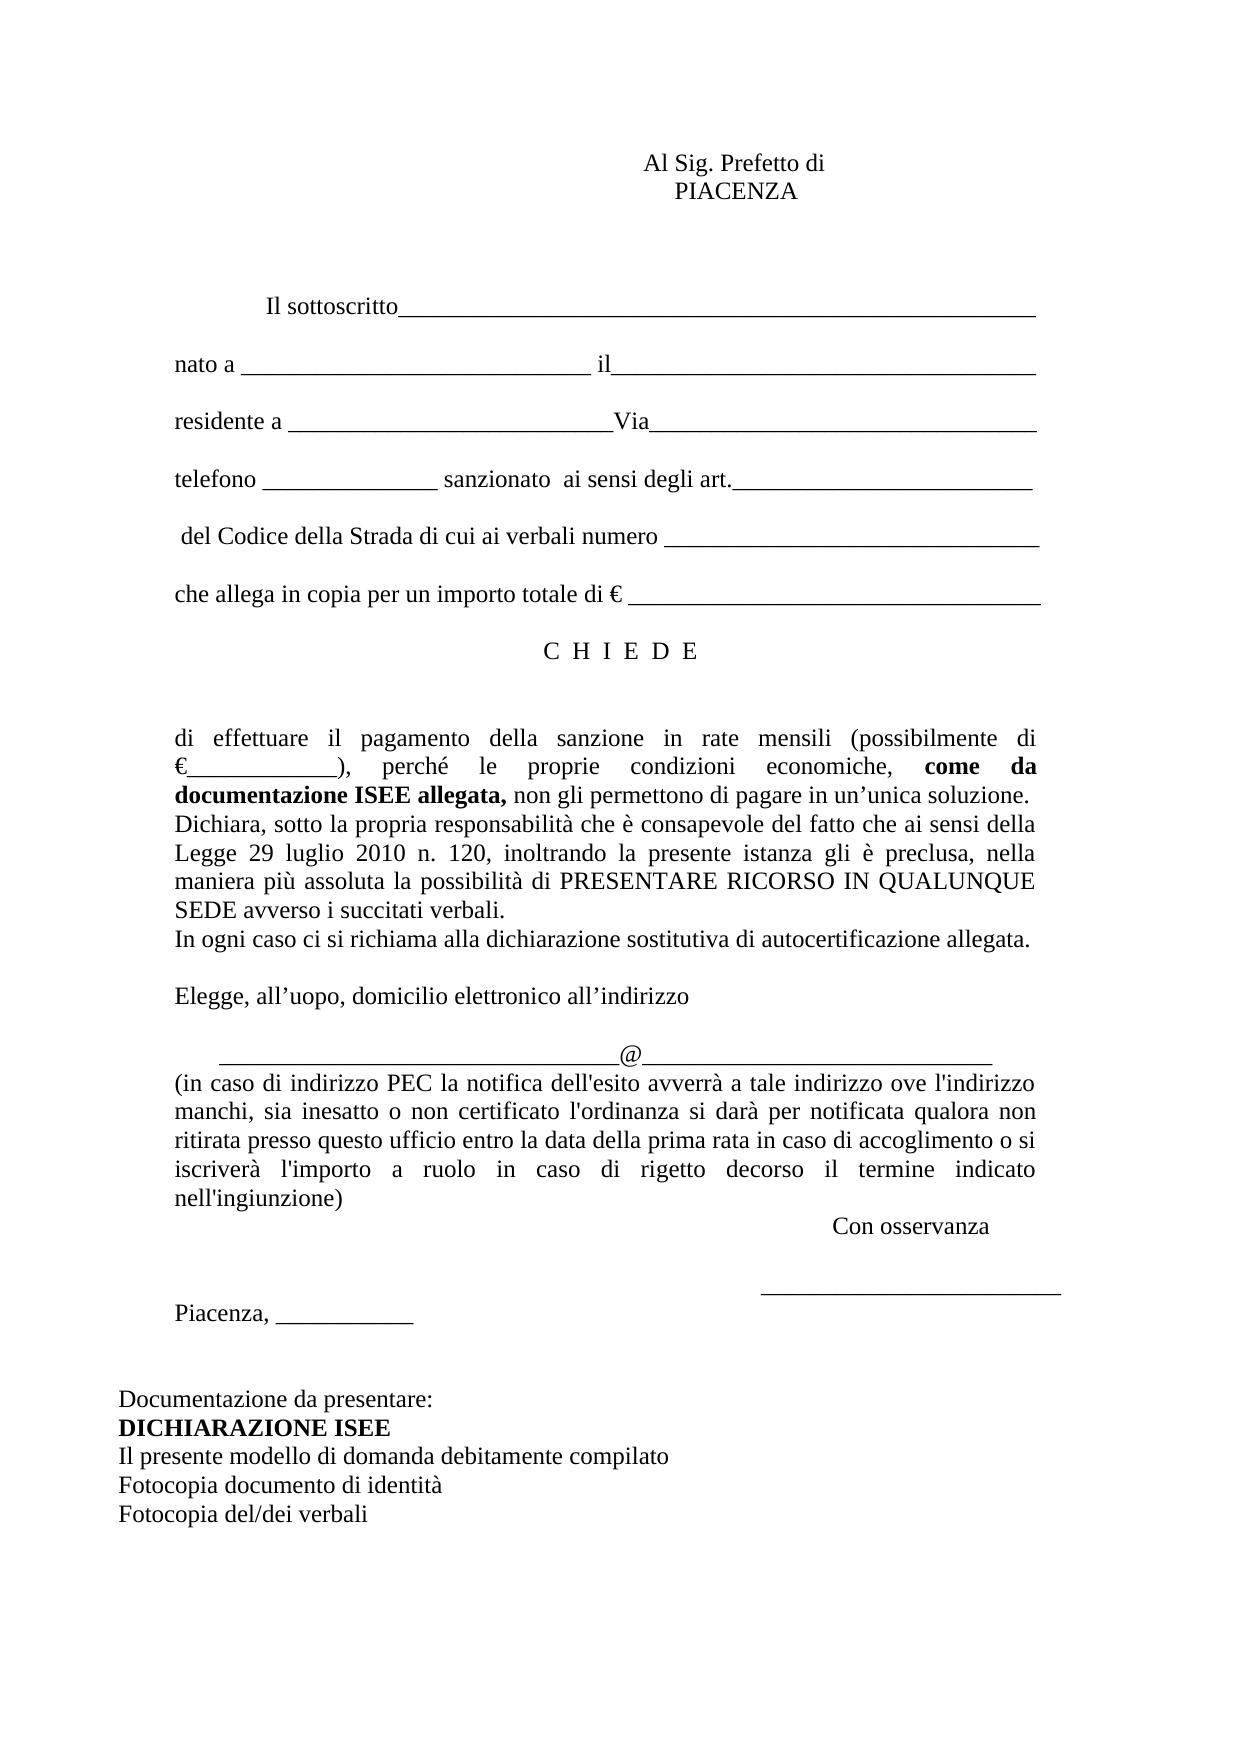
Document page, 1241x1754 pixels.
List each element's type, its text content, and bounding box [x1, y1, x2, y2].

text ________________________________@____________________________ [174, 1039, 1037, 1068]
text Al Sig. Prefetto di [643, 148, 1122, 176]
text nato a ____________________________ il__________________________________ [174, 349, 1122, 378]
text C H I E D E [118, 636, 1122, 665]
text Elegge, all’uopo, domicilio elettronico all’indirizzo [174, 981, 1037, 1010]
text Piacenza, ___________ [174, 1298, 1122, 1326]
text di effettuare il pagamento della sanzione in rate mensili (possibilmente di €____________), perché le proprie condizioni economiche, come da documentazione ISEE allegata, non gli permettono di pagare in un’unica soluzione. [174, 723, 1037, 809]
text telefono ______________ sanzionato ai sensi degli art.________________________ [174, 464, 1122, 493]
text Documentazione da presentare: [118, 1384, 1122, 1413]
text del Codice della Strada di cui ai verbali numero ______________________________ [174, 521, 1122, 550]
text In ogni caso ci si richiama alla dichiarazione sostitutiva di autocertificazione allegata. [174, 924, 1037, 953]
text Dichiara, sotto la propria responsabilità che è consapevole del fatto che ai sensi della Legge 29 luglio 2010 n. 120, inoltrando la presente istanza gli è preclusa, nella maniera più assoluta la possibilità di PRESENTARE RICORSO IN QUALUNQUE SEDE avverso i succitati verbali. [174, 809, 1037, 924]
text ________________________ [699, 1269, 1122, 1298]
text Con osservanza [699, 1211, 1122, 1240]
text DICHIARAZIONE ISEE [118, 1413, 1122, 1441]
text residente a __________________________Via_______________________________ [174, 406, 1122, 435]
text Fotocopia documento di identità [118, 1470, 1122, 1499]
text che allega in copia per un importo totale di € _________________________________ [174, 579, 1122, 608]
text (in caso di indirizzo PEC la notifica dell'esito avverrà a tale indirizzo ove l'indirizzo manchi, sia inesatto o non certificato l'ordinanza si darà per notificata qualora non ritirata presso questo ufficio entro la data della prima rata in caso di accoglimento o si iscriverà l'importo a ruolo in caso di rigetto decorso il termine indicato nell'ingiunzione) [174, 1068, 1037, 1211]
text Il presente modello di domanda debitamente compilato [118, 1441, 1122, 1470]
text PIACENZA [118, 176, 1122, 205]
text Fotocopia del/dei verbali [118, 1499, 1122, 1528]
text Il sottoscritto___________________________________________________ [248, 291, 1122, 320]
